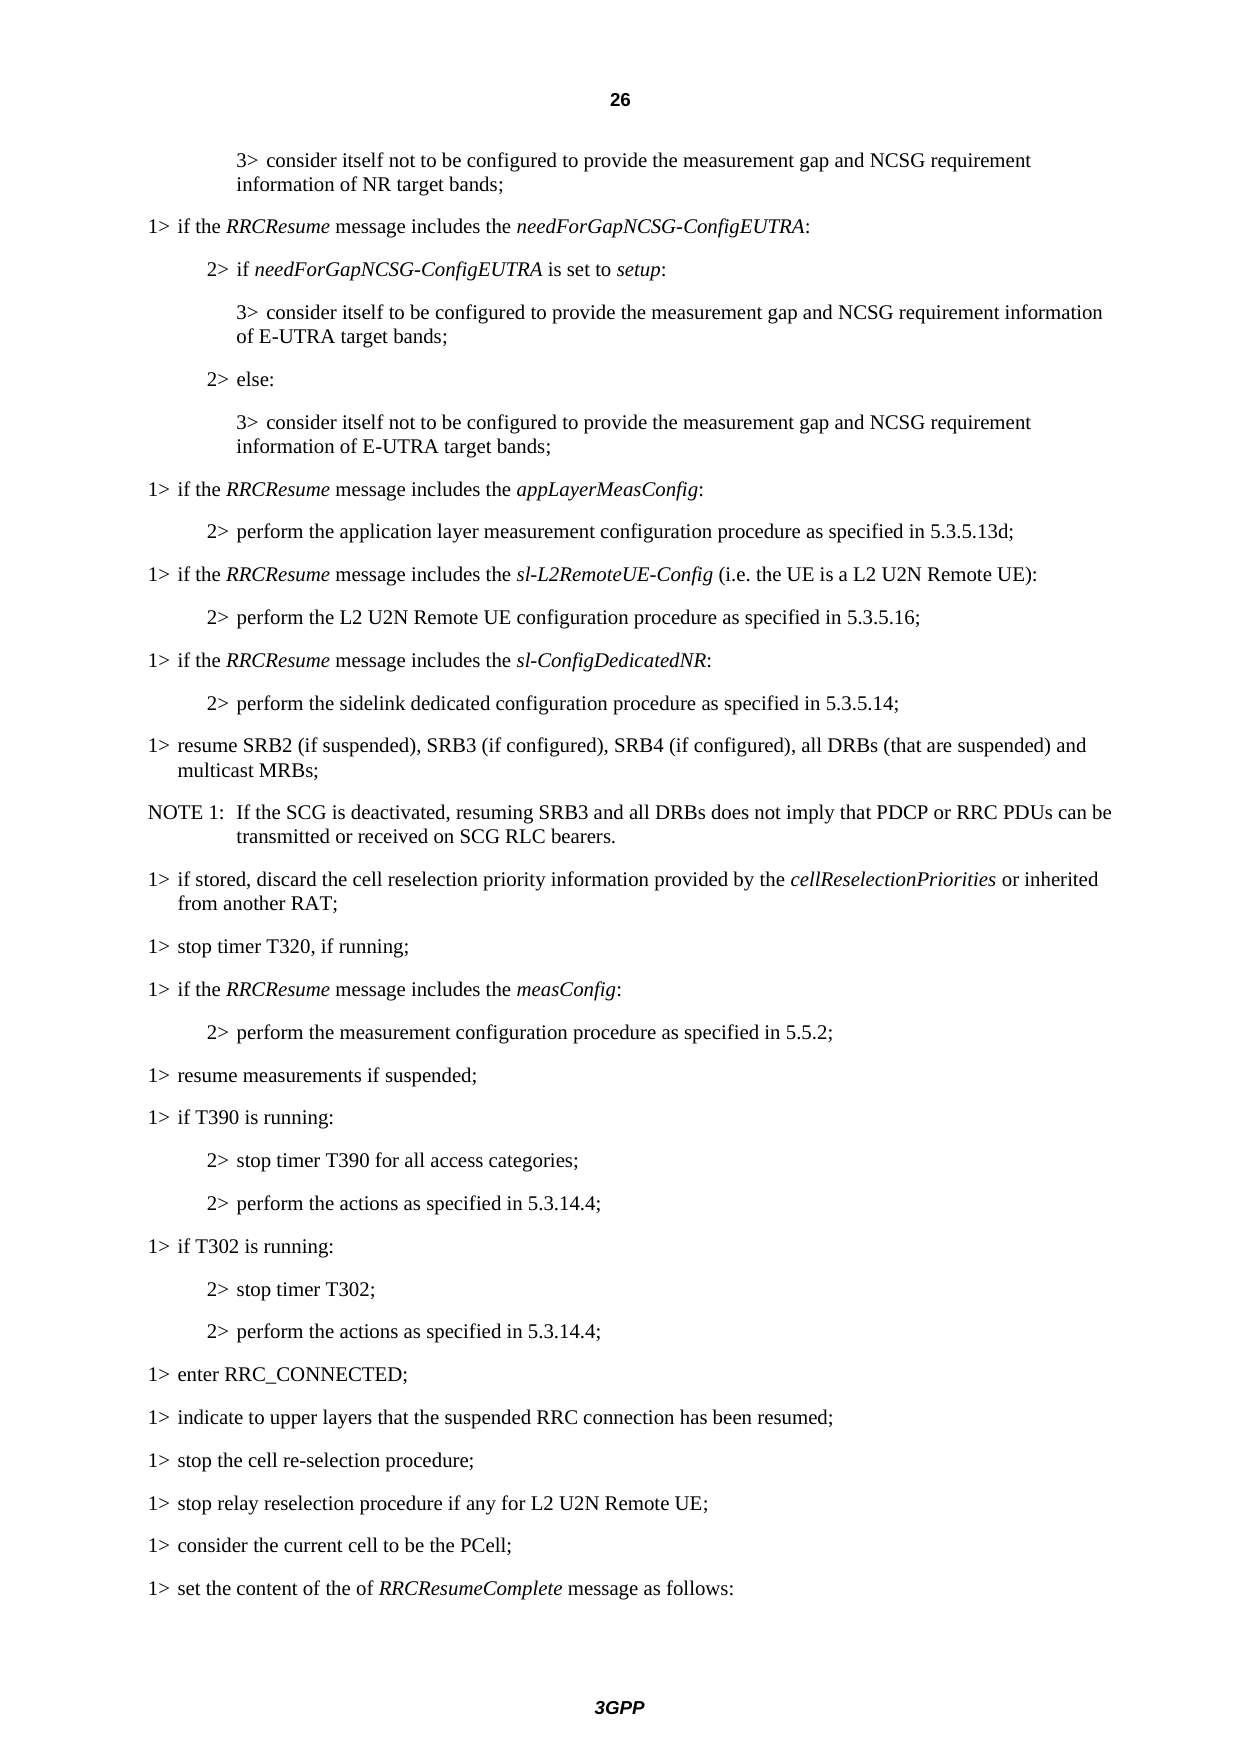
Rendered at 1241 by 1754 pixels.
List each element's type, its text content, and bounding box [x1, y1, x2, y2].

text 1> resume SRB2 (if suspended), SRB3 (if configured), SRB4 (if configured), all DRBs (that are suspended) and multicast MRBs; [148, 733, 1122, 782]
text 2> if needForGapNCSG-ConfigEUTRA is set to setup: [207, 257, 1122, 281]
text 2> perform the L2 U2N Remote UE configuration procedure as specified in 5.3.5.16; [207, 605, 1122, 629]
text 1> resume measurements if suspended; [148, 1062, 1122, 1087]
text 1> if the RRCResume message includes the sl-ConfigDedicatedNR: [148, 648, 1122, 672]
text 1> if the RRCResume message includes the measConfig: [148, 977, 1122, 1001]
text 1> stop the cell re-selection procedure; [148, 1448, 1122, 1472]
text 3> consider itself not to be configured to provide the measurement gap and NCSG requirement information of NR target bands; [236, 147, 1122, 196]
text 1> if stored, discard the cell reselection priority information provided by the cellReselectionPriorities or inherited from another RAT; [148, 867, 1122, 915]
text 3> consider itself to be configured to provide the measurement gap and NCSG requirement information of E-UTRA target bands; [236, 300, 1122, 348]
text 1> enter RRC_CONNECTED; [148, 1362, 1122, 1386]
text 2> perform the actions as specified in 5.3.14.4; [207, 1319, 1122, 1343]
text 2> perform the sidelink dedicated configuration procedure as specified in 5.3.5.14; [207, 691, 1122, 715]
text 1> consider the current cell to be the PCell; [148, 1533, 1122, 1557]
text 2> perform the application layer measurement configuration procedure as specified in 5.3.5.13d; [207, 519, 1122, 543]
text 1> stop relay reselection procedure if any for L2 U2N Remote UE; [148, 1491, 1122, 1515]
text 1> if T302 is running: [148, 1234, 1122, 1258]
text 2> perform the measurement configuration procedure as specified in 5.5.2; [207, 1020, 1122, 1044]
text 1> indicate to upper layers that the suspended RRC connection has been resumed; [148, 1405, 1122, 1429]
text 1> stop timer T320, if running; [148, 934, 1122, 958]
text 1> if the RRCResume message includes the appLayerMeasConfig: [148, 477, 1122, 501]
text 1> if the RRCResume message includes the sl-L2RemoteUE-Config (i.e. the UE is a L2 U2N Remote UE): [148, 562, 1122, 586]
text 2> perform the actions as specified in 5.3.14.4; [207, 1191, 1122, 1215]
text 3> consider itself not to be configured to provide the measurement gap and NCSG requirement information of E-UTRA target bands; [236, 410, 1122, 458]
text 1> if the RRCResume message includes the needForGapNCSG-ConfigEUTRA: [148, 214, 1122, 238]
text NOTE 1: If the SCG is deactivated, resuming SRB3 and all DRBs does not imply that PDCP or RRC PDUs can be transmitted or received on SCG RLC bearers. [148, 800, 1122, 848]
text 1> set the content of the of RRCResumeComplete message as follows: [148, 1576, 1122, 1600]
text 2> stop timer T302; [207, 1277, 1122, 1301]
text 2> stop timer T390 for all access categories; [207, 1148, 1122, 1172]
text 1> if T390 is running: [148, 1105, 1122, 1129]
text 2> else: [207, 367, 1122, 391]
